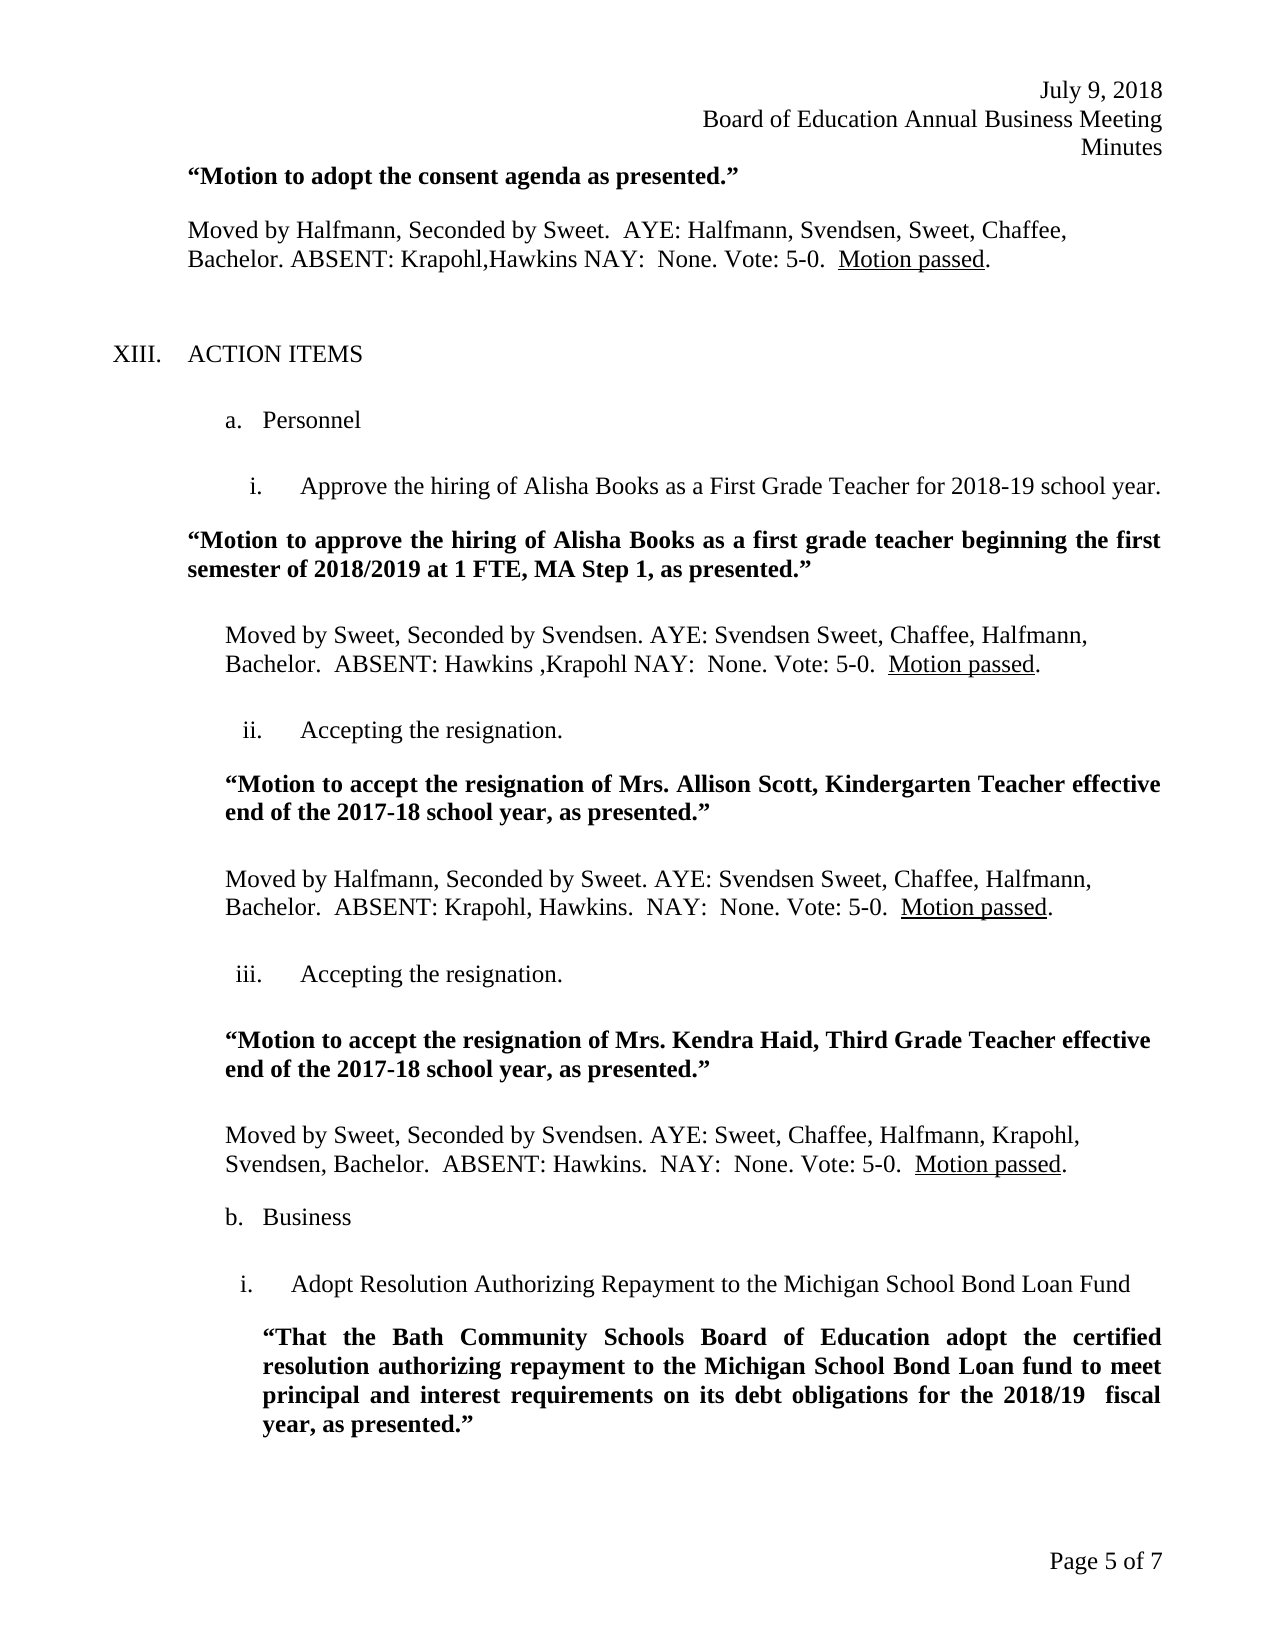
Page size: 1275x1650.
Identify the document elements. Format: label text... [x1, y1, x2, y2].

list ACTION ITEMS [112, 339, 1162, 367]
text “Motion to approve the hiring of Alisha Books as a first grade teacher beginning the first semester of 2018/2019 at 1 FTE, MA Step 1, as presented.” [187, 525, 1162, 582]
text “Motion to accept the resignation of Mrs. Kendra Haid, Third Grade Teacher effective end of the 2017-18 school year, as presented.” [225, 1025, 1162, 1082]
list Accepting the resignation. [262, 959, 1162, 987]
list Adopt Resolution Authorizing Repayment to the Michigan School Bond Loan Fund [253, 1269, 1162, 1297]
text Moved by Sweet, Seconded by Svendsen. AYE: Svendsen Sweet, Chaffee, Halfmann, Bachelor. ABSENT: Hawkins ,Krapohl NAY: None. Vote: 5-0. Motion passed. [225, 620, 1162, 677]
text b. Business [225, 1202, 1162, 1231]
text “Motion to adopt the consent agenda as presented.” [112, 161, 1162, 190]
text Moved by Sweet, Seconded by Svendsen. AYE: Sweet, Chaffee, Halfmann, Krapohl, Svendsen, Bachelor. ABSENT: Hawkins. NAY: None. Vote: 5-0. Motion passed. [225, 1120, 1162, 1177]
text a. Personnel [225, 405, 1162, 434]
text “That the Bath Community Schools Board of Education adopt the certified resolution authorizing repayment to the Michigan School Bond Loan fund to meet principal and interest requirements on its debt obligations for the 2018/19 fiscal year, as presented.” [187, 1322, 1162, 1437]
text Moved by Halfmann, Seconded by Sweet. AYE: Svendsen Sweet, Chaffee, Halfmann, Bachelor. ABSENT: Krapohl, Hawkins. NAY: None. Vote: 5-0. Motion passed. [225, 864, 1162, 921]
list Approve the hiring of Alisha Books as a First Grade Teacher for 2018-19 school year. [262, 471, 1162, 500]
list Accepting the resignation. [262, 715, 1162, 744]
text “Motion to accept the resignation of Mrs. Allison Scott, Kindergarten Teacher effective end of the 2017-18 school year, as presented.” [225, 769, 1162, 826]
text Moved by Halfmann, Seconded by Sweet. AYE: Halfmann, Svendsen, Sweet, Chaffee, Bachelor. ABSENT: Krapohl,Hawkins NAY: None. Vote: 5-0. Motion passed. [187, 215, 1162, 272]
